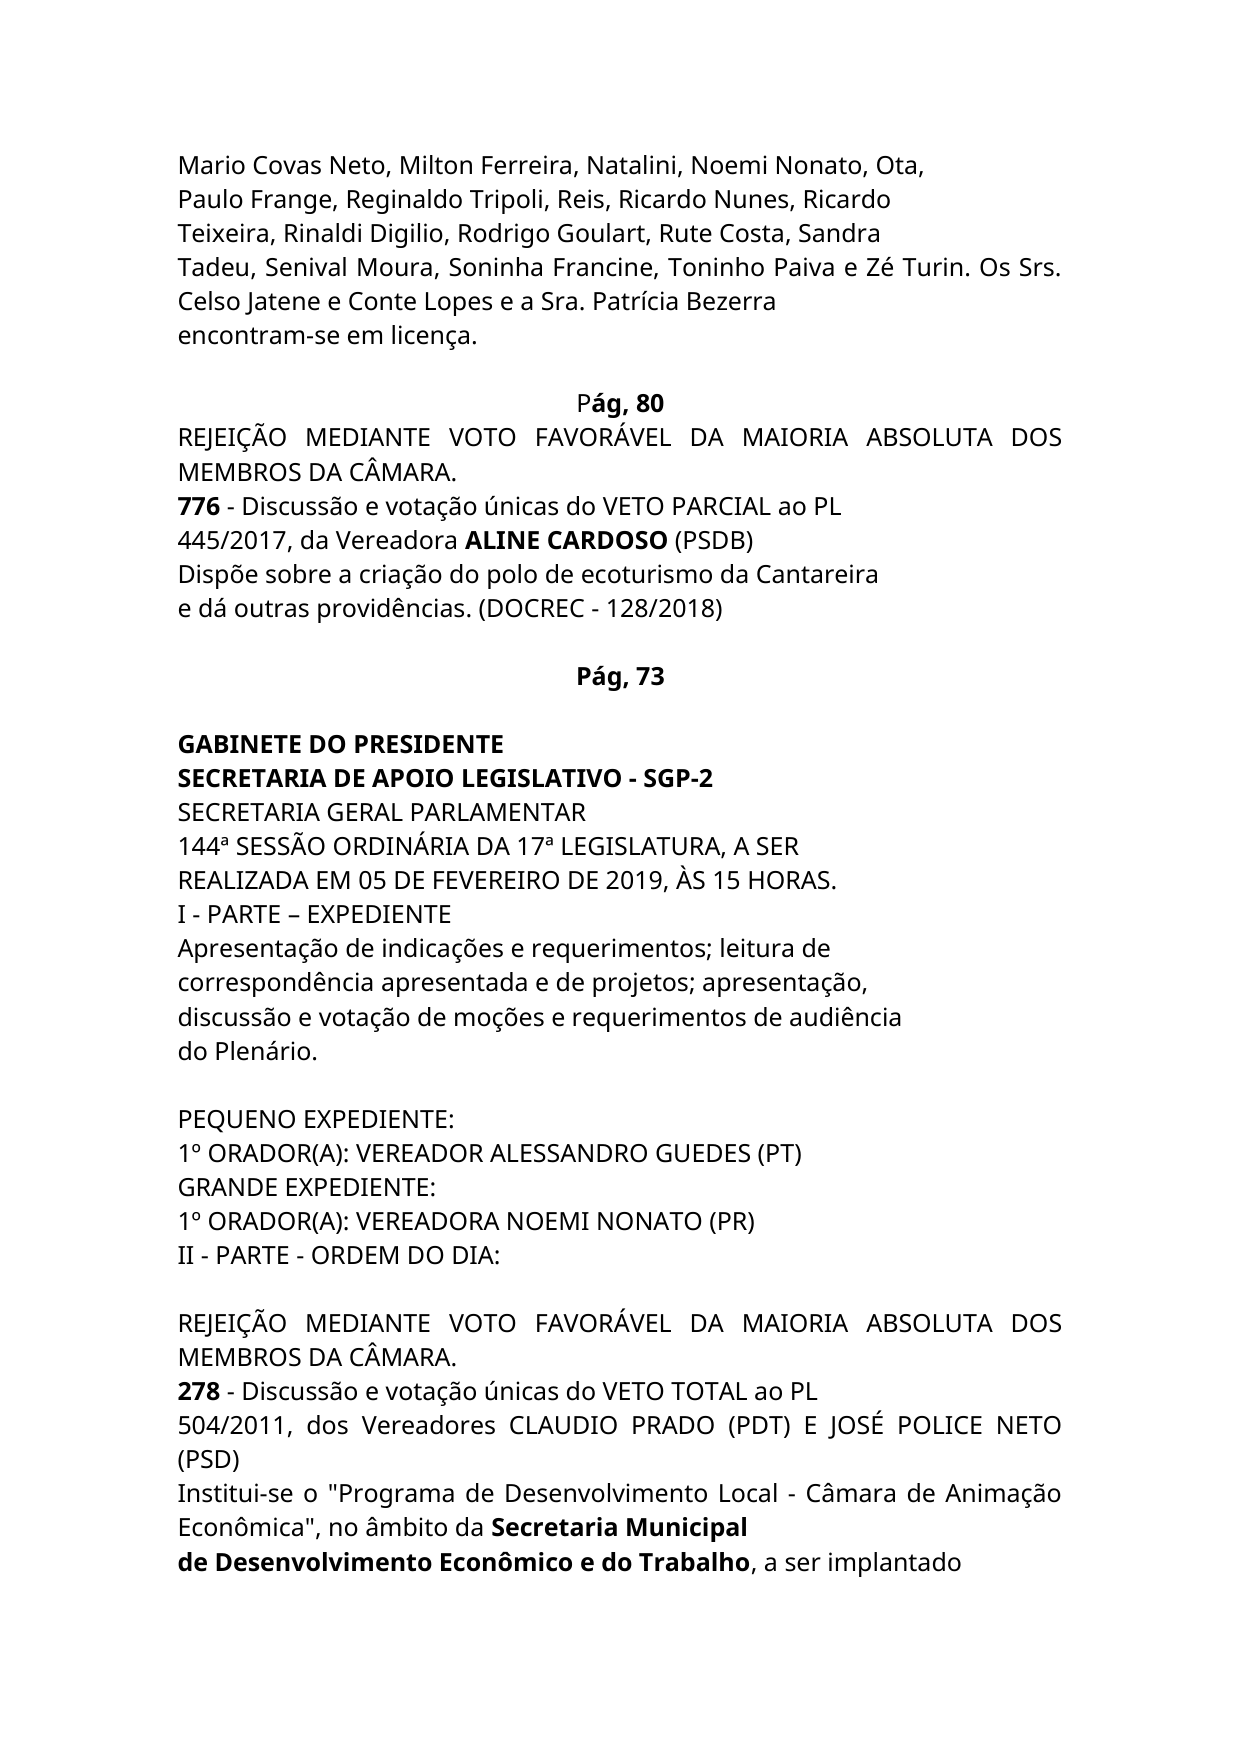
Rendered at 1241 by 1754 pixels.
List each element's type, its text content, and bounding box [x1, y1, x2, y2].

text de Desenvolvimento Econômico e do Trabalho, a ser implantado [177, 1544, 1063, 1578]
text 504/2011, dos Vereadores CLAUDIO PRADO (PDT) E JOSÉ POLICE NETO (PSD) [177, 1408, 1063, 1476]
text correspondência apresentada e de projetos; apresentação, [177, 965, 1063, 999]
text 1º ORADOR(A): VEREADORA NOEMI NONATO (PR) [177, 1203, 1063, 1238]
text e dá outras providências. (DOCREC - 128/2018) [177, 590, 1063, 624]
text Dispõe sobre a criação do polo de ecoturismo da Cantareira [177, 556, 1063, 590]
text 776 - Discussão e votação únicas do VETO PARCIAL ao PL [177, 488, 1063, 522]
text do Plenário. [177, 1033, 1063, 1067]
text REJEIÇÃO MEDIANTE VOTO FAVORÁVEL DA MAIORIA ABSOLUTA DOS MEMBROS DA CÂMARA. [177, 1306, 1063, 1374]
text Teixeira, Rinaldi Digilio, Rodrigo Goulart, Rute Costa, Sandra [177, 216, 1063, 250]
text 278 - Discussão e votação únicas do VETO TOTAL ao PL [177, 1374, 1063, 1408]
text 144ª SESSÃO ORDINÁRIA DA 17ª LEGISLATURA, A SER [177, 829, 1063, 863]
text PEQUENO EXPEDIENTE: [177, 1101, 1063, 1135]
text Apresentação de indicações e requerimentos; leitura de [177, 931, 1063, 965]
text I - PARTE – EXPEDIENTE [177, 897, 1063, 931]
text Institui-se o "Programa de Desenvolvimento Local - Câmara de Animação Econômica", no âmbito da Secretaria Municipal [177, 1476, 1063, 1544]
text discussão e votação de moções e requerimentos de audiência [177, 999, 1063, 1033]
text GRANDE EXPEDIENTE: [177, 1169, 1063, 1203]
text Tadeu, Senival Moura, Soninha Francine, Toninho Paiva e Zé Turin. Os Srs. Celso Jatene e Conte Lopes e a Sra. Patrícia Bezerra [177, 250, 1063, 318]
text REJEIÇÃO MEDIANTE VOTO FAVORÁVEL DA MAIORIA ABSOLUTA DOS MEMBROS DA CÂMARA. [177, 420, 1063, 488]
text Mario Covas Neto, Milton Ferreira, Natalini, Noemi Nonato, Ota, [177, 148, 1063, 182]
text 445/2017, da Vereadora ALINE CARDOSO (PSDB) [177, 522, 1063, 556]
text SECRETARIA GERAL PARLAMENTAR [177, 795, 1063, 829]
text SECRETARIA DE APOIO LEGISLATIVO - SGP-2 [177, 761, 1063, 795]
text Pág, 80 [177, 386, 1063, 420]
text encontram-se em licença. [177, 318, 1063, 352]
text Pág, 73 [177, 658, 1063, 693]
text REALIZADA EM 05 DE FEVEREIRO DE 2019, ÀS 15 HORAS. [177, 863, 1063, 897]
text 1º ORADOR(A): VEREADOR ALESSANDRO GUEDES (PT) [177, 1135, 1063, 1169]
text II - PARTE - ORDEM DO DIA: [177, 1238, 1063, 1272]
text GABINETE DO PRESIDENTE [177, 727, 1063, 761]
text Paulo Frange, Reginaldo Tripoli, Reis, Ricardo Nunes, Ricardo [177, 182, 1063, 216]
